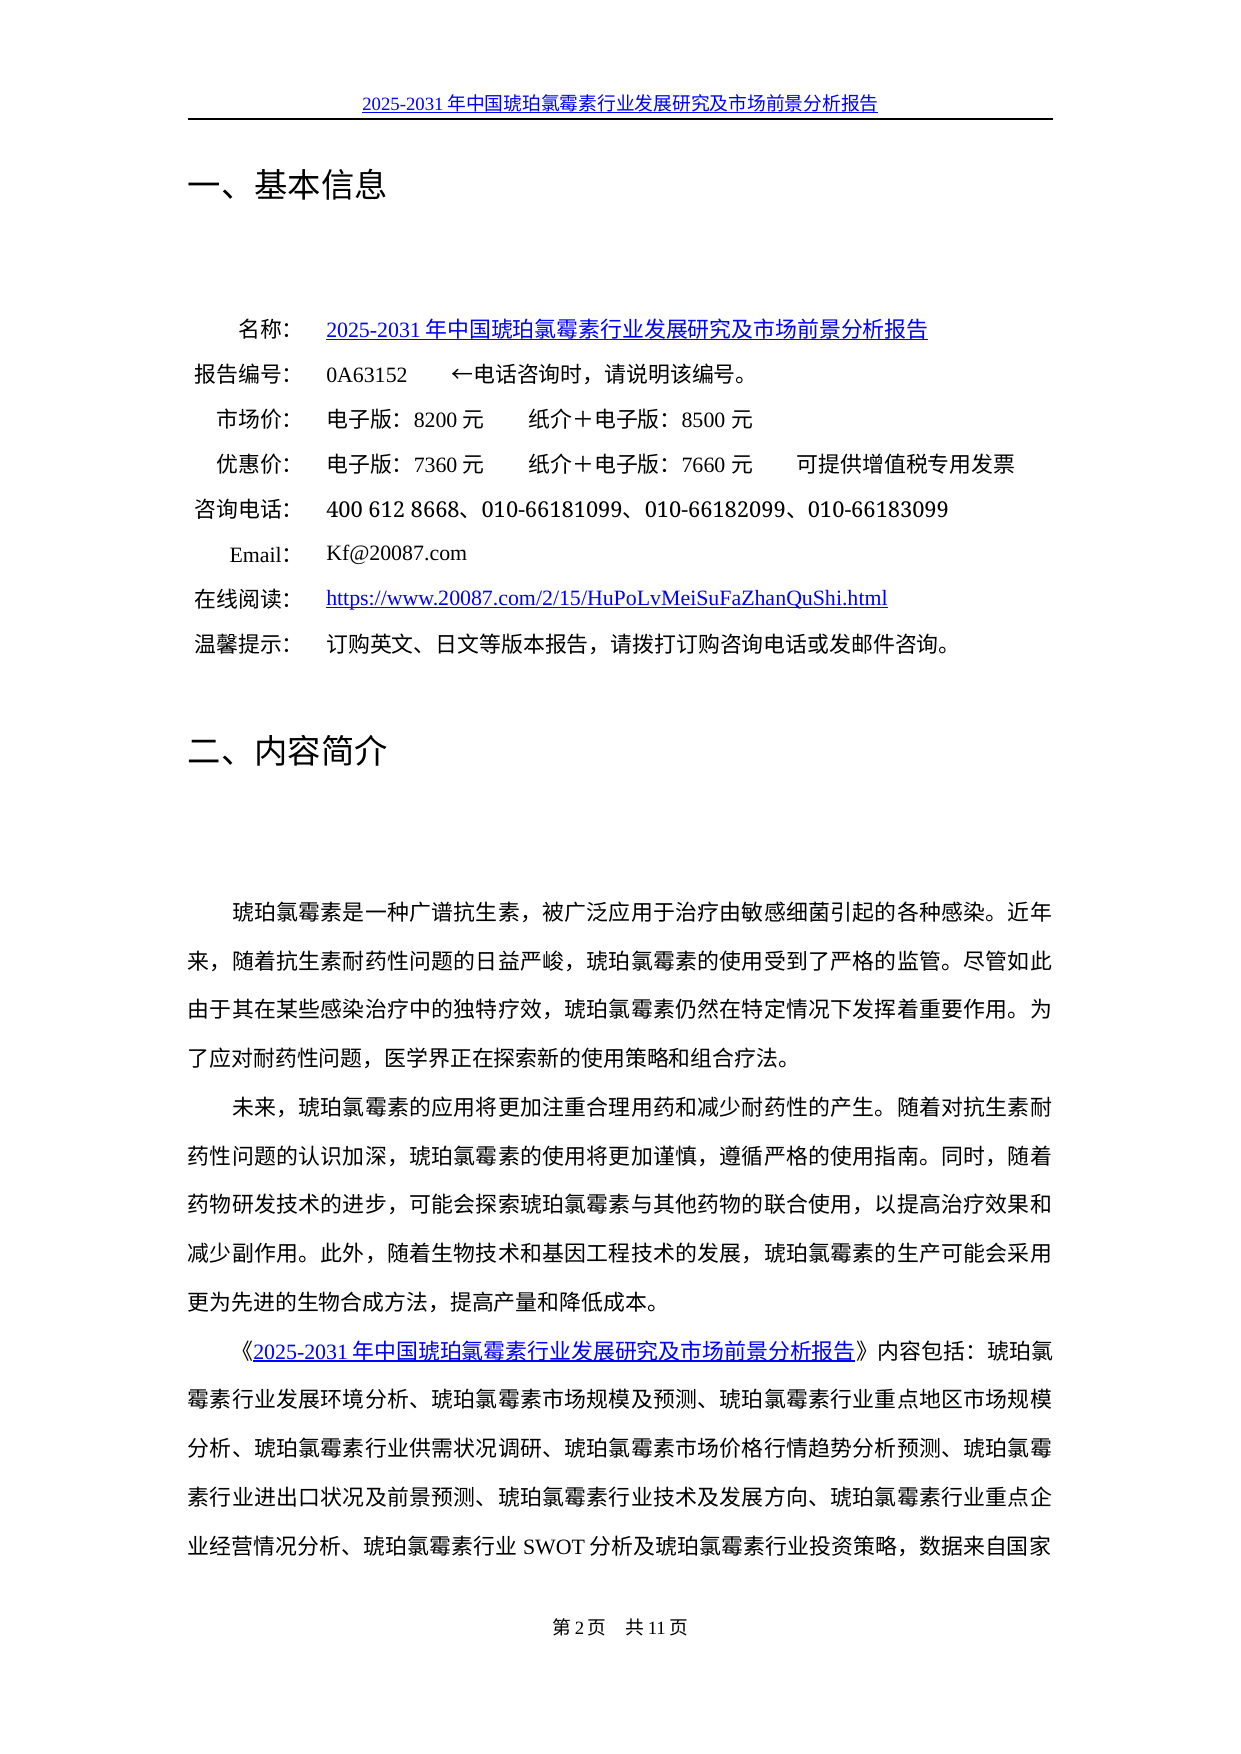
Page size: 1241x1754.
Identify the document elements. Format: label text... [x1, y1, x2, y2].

title 二、内容简介 [187, 717, 1053, 782]
table_cell 市场价： [167, 402, 315, 447]
table_cell 400 612 8668、010-66181099、010-66182099、010-66183099 [315, 492, 1073, 537]
table_cell Kf@20087.com [315, 537, 1073, 582]
table_header 2025-2031年中国琥珀氯霉素行业发展研究及市场前景分析报告 [315, 312, 1073, 357]
table_cell 报告编号： [167, 357, 315, 402]
table_cell [315, 582, 1073, 627]
table_cell Email： [167, 537, 315, 582]
table_cell 在线阅读： [167, 582, 315, 627]
table_cell 订购英文、日文等版本报告，请拨打订购咨询电话或发邮件咨询。 [315, 627, 1073, 672]
table_cell 0A63152 ←电话咨询时，请说明该编号。 [315, 357, 1073, 402]
table_cell 电子版：7360 元 纸介＋电子版：7660 元 可提供增值税专用发票 [315, 447, 1073, 492]
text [187, 894, 1053, 1561]
table_header 名称： [167, 312, 315, 357]
table_cell 温馨提示： [167, 627, 315, 672]
table_cell 咨询电话： [167, 492, 315, 537]
table_cell 优惠价： [167, 447, 315, 492]
table_cell 电子版：8200 元 纸介＋电子版：8500 元 [315, 402, 1073, 447]
title 一、基本信息 [187, 150, 1053, 215]
